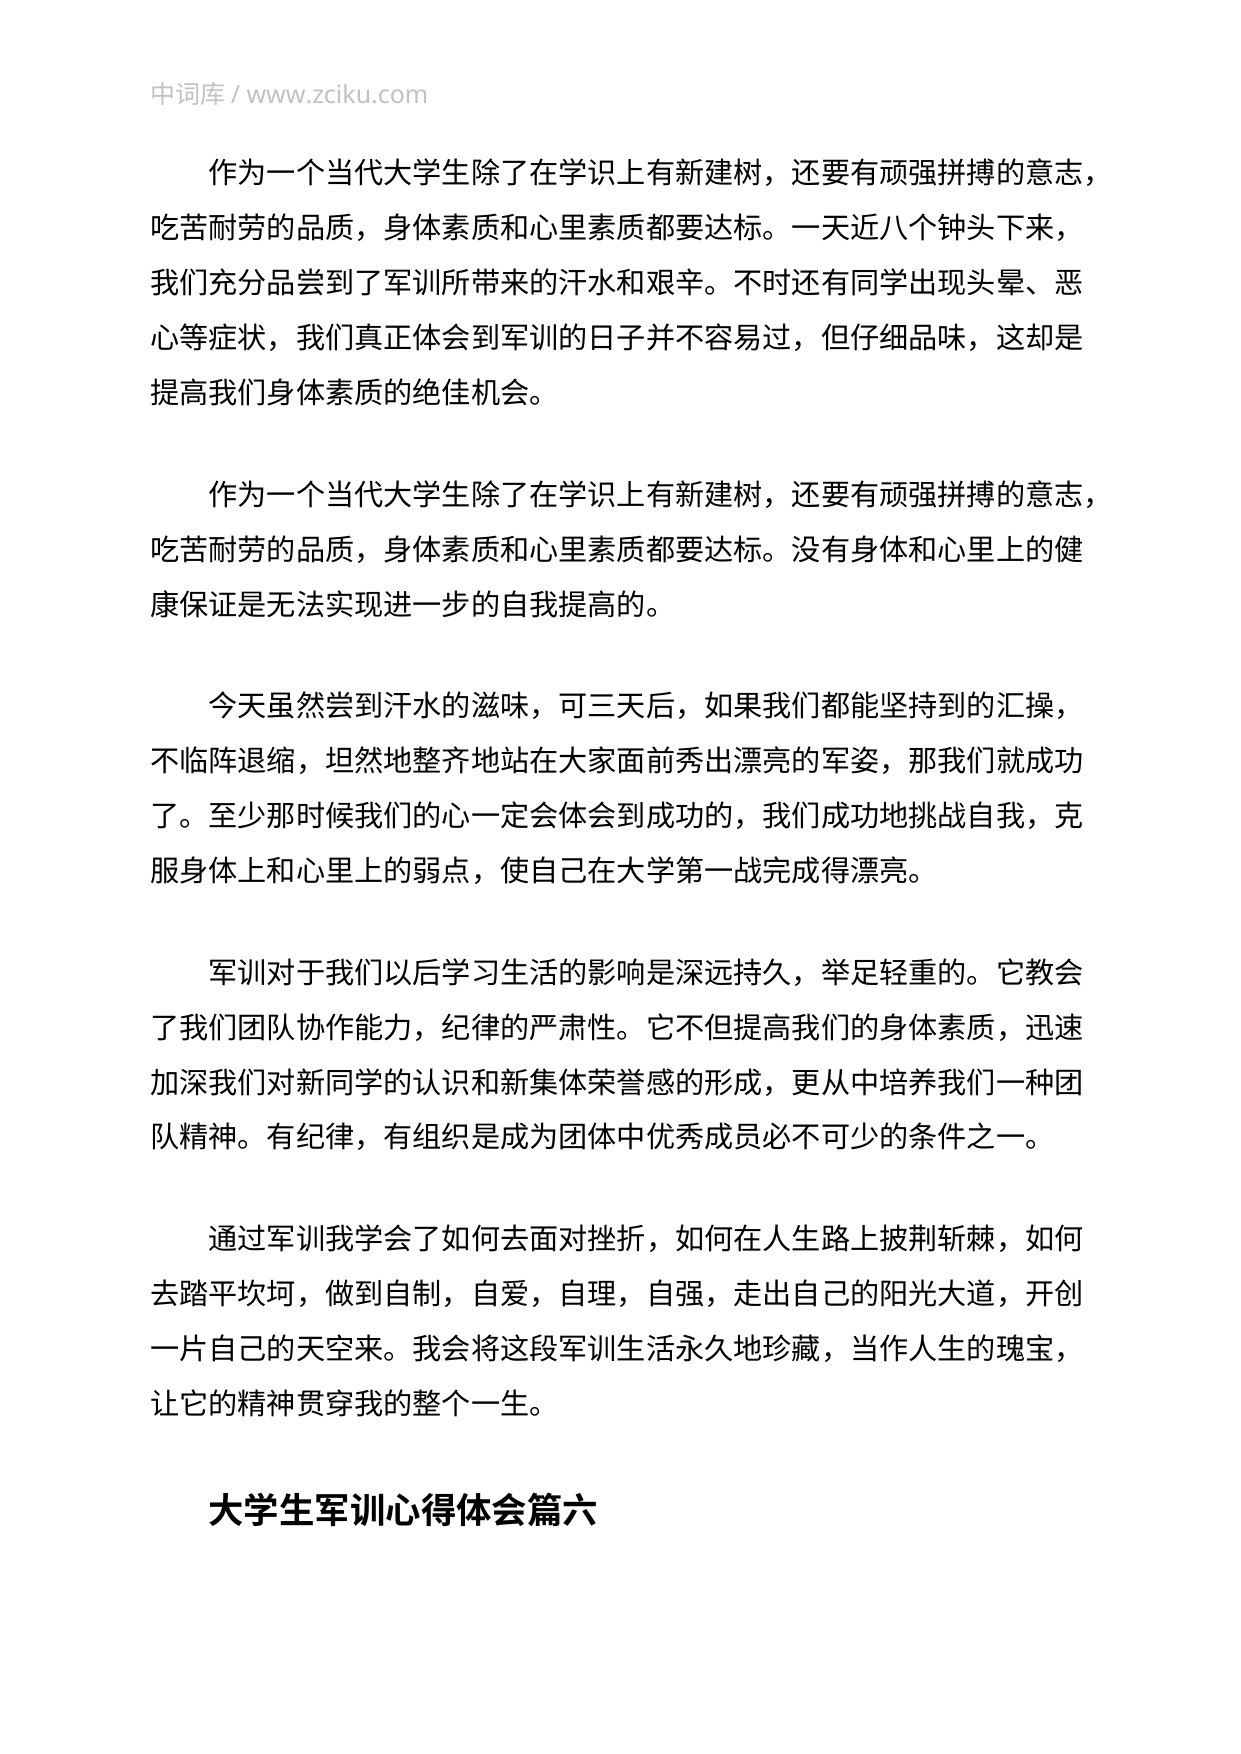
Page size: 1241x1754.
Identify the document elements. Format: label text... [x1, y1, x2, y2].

text 军训对于我们以后学习生活的影响是深远持久，举足轻重的。它教会了我们团队协作能力，纪律的严肃性。它不但提高我们的身体素质，迅速加深我们对新同学的认识和新集体荣誉感的形成，更从中培养我们一种团队精神。有纪律，有组织是成为团体中优秀成员必不可少的条件之一。 [150, 949, 1090, 1156]
text 作为一个当代大学生除了在学识上有新建树，还要有顽强拼搏的意志，吃苦耐劳的品质，身体素质和心里素质都要达标。一天近八个钟头下来，我们充分品尝到了军训所带来的汗水和艰辛。不时还有同学出现头晕、恶心等症状，我们真正体会到军训的日子并不容易过，但仔细品味，这却是提高我们身体素质的绝佳机会。 [150, 150, 1090, 412]
text 大学生军训心得体会篇六 [150, 1482, 1090, 1533]
text 通过军训我学会了如何去面对挫折，如何在人生路上披荆斩棘，如何去踏平坎坷，做到自制，自爱，自理，自强，走出自己的阳光大道，开创一片自己的天空来。我会将这段军训生活永久地珍藏，当作人生的瑰宝，让它的精神贯穿我的整个一生。 [150, 1216, 1090, 1423]
text 今天虽然尝到汗水的滋味，可三天后，如果我们都能坚持到的汇操，不临阵退缩，坦然地整齐地站在大家面前秀出漂亮的军姿，那我们就成功了。至少那时候我们的心一定会体会到成功的，我们成功地挑战自我，克服身体上和心里上的弱点，使自己在大学第一战完成得漂亮。 [150, 683, 1090, 890]
text 作为一个当代大学生除了在学识上有新建树，还要有顽强拼搏的意志，吃苦耐劳的品质，身体素质和心里素质都要达标。没有身体和心里上的健康保证是无法实现进一步的自我提高的。 [150, 471, 1090, 623]
